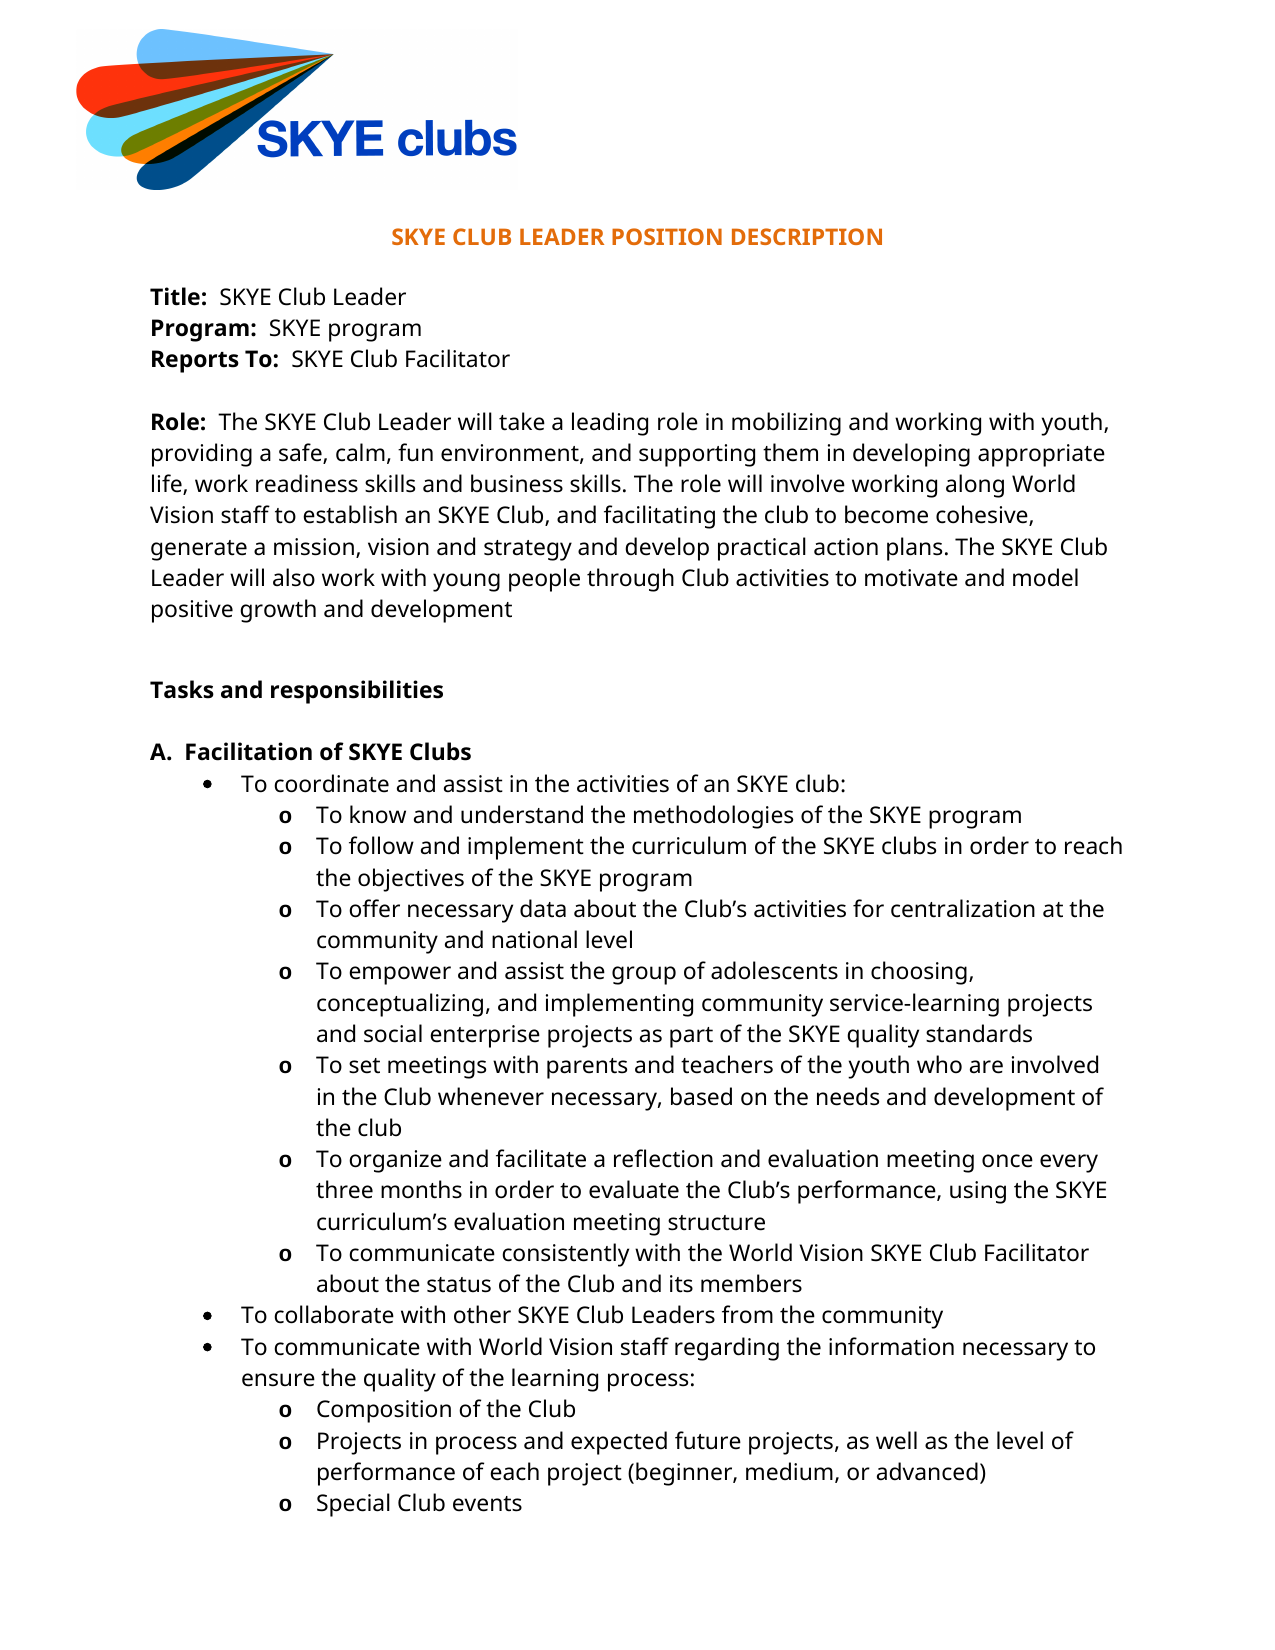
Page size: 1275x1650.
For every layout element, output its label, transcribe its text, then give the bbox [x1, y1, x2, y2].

text SKYE CLUB LEADER POSITION DESCRIPTION [150, 220, 1125, 252]
list To offer necessary data about the Club’s activities for centralization at the community and national level [278, 893, 1125, 955]
list To communicate with World Vision staff regarding the information necessary to ensure the quality of the learning process: [203, 1331, 1125, 1393]
list Special Club events [278, 1487, 1125, 1518]
picture [76, 29, 518, 190]
list Composition of the Club [278, 1393, 1125, 1424]
list Projects in process and expected future projects, as well as the level of performance of each project (beginner, medium, or advanced) [278, 1424, 1125, 1487]
list To organize and facilitate a reflection and evaluation meeting once every three months in order to evaluate the Club’s performance, using the SKYE curriculum’s evaluation meeting structure [278, 1143, 1125, 1237]
list To coordinate and assist in the activities of an SKYE club: [203, 767, 1125, 799]
text Reports To: SKYE Club Facilitator [150, 343, 1125, 374]
text Program: SKYE program [150, 312, 1125, 343]
list To empower and assist the group of adolescents in choosing, conceptualizing, and implementing community service-learning projects and social enterprise projects as part of the SKYE quality standards [278, 955, 1125, 1049]
list To follow and implement the curriculum of the SKYE clubs in order to reach the objectives of the SKYE program [278, 830, 1125, 893]
text Title: SKYE Club Leader [150, 280, 1125, 312]
text Role: The SKYE Club Leader will take a leading role in mobilizing and working with youth, providing a safe, calm, fun environment, and supporting them in developing appropriate life, work readiness skills and business skills. The role will involve working along World Vision staff to establish an SKYE Club, and facilitating the club to become cohesive, generate a mission, vision and strategy and develop practical action plans. The SKYE Club Leader will also work with young people through Club activities to motivate and model positive growth and development [150, 405, 1125, 624]
list To know and understand the methodologies of the SKYE program [278, 799, 1125, 830]
list To set meetings with parents and teachers of the youth who are involved in the Club whenever necessary, based on the needs and development of the club [278, 1049, 1125, 1143]
text A. Facilitation of SKYE Clubs [150, 736, 1125, 767]
text Tasks and responsibilities [150, 674, 1125, 705]
list To communicate consistently with the World Vision SKYE Club Facilitator about the status of the Club and its members [278, 1237, 1125, 1299]
list To collaborate with other SKYE Club Leaders from the community [203, 1299, 1125, 1331]
